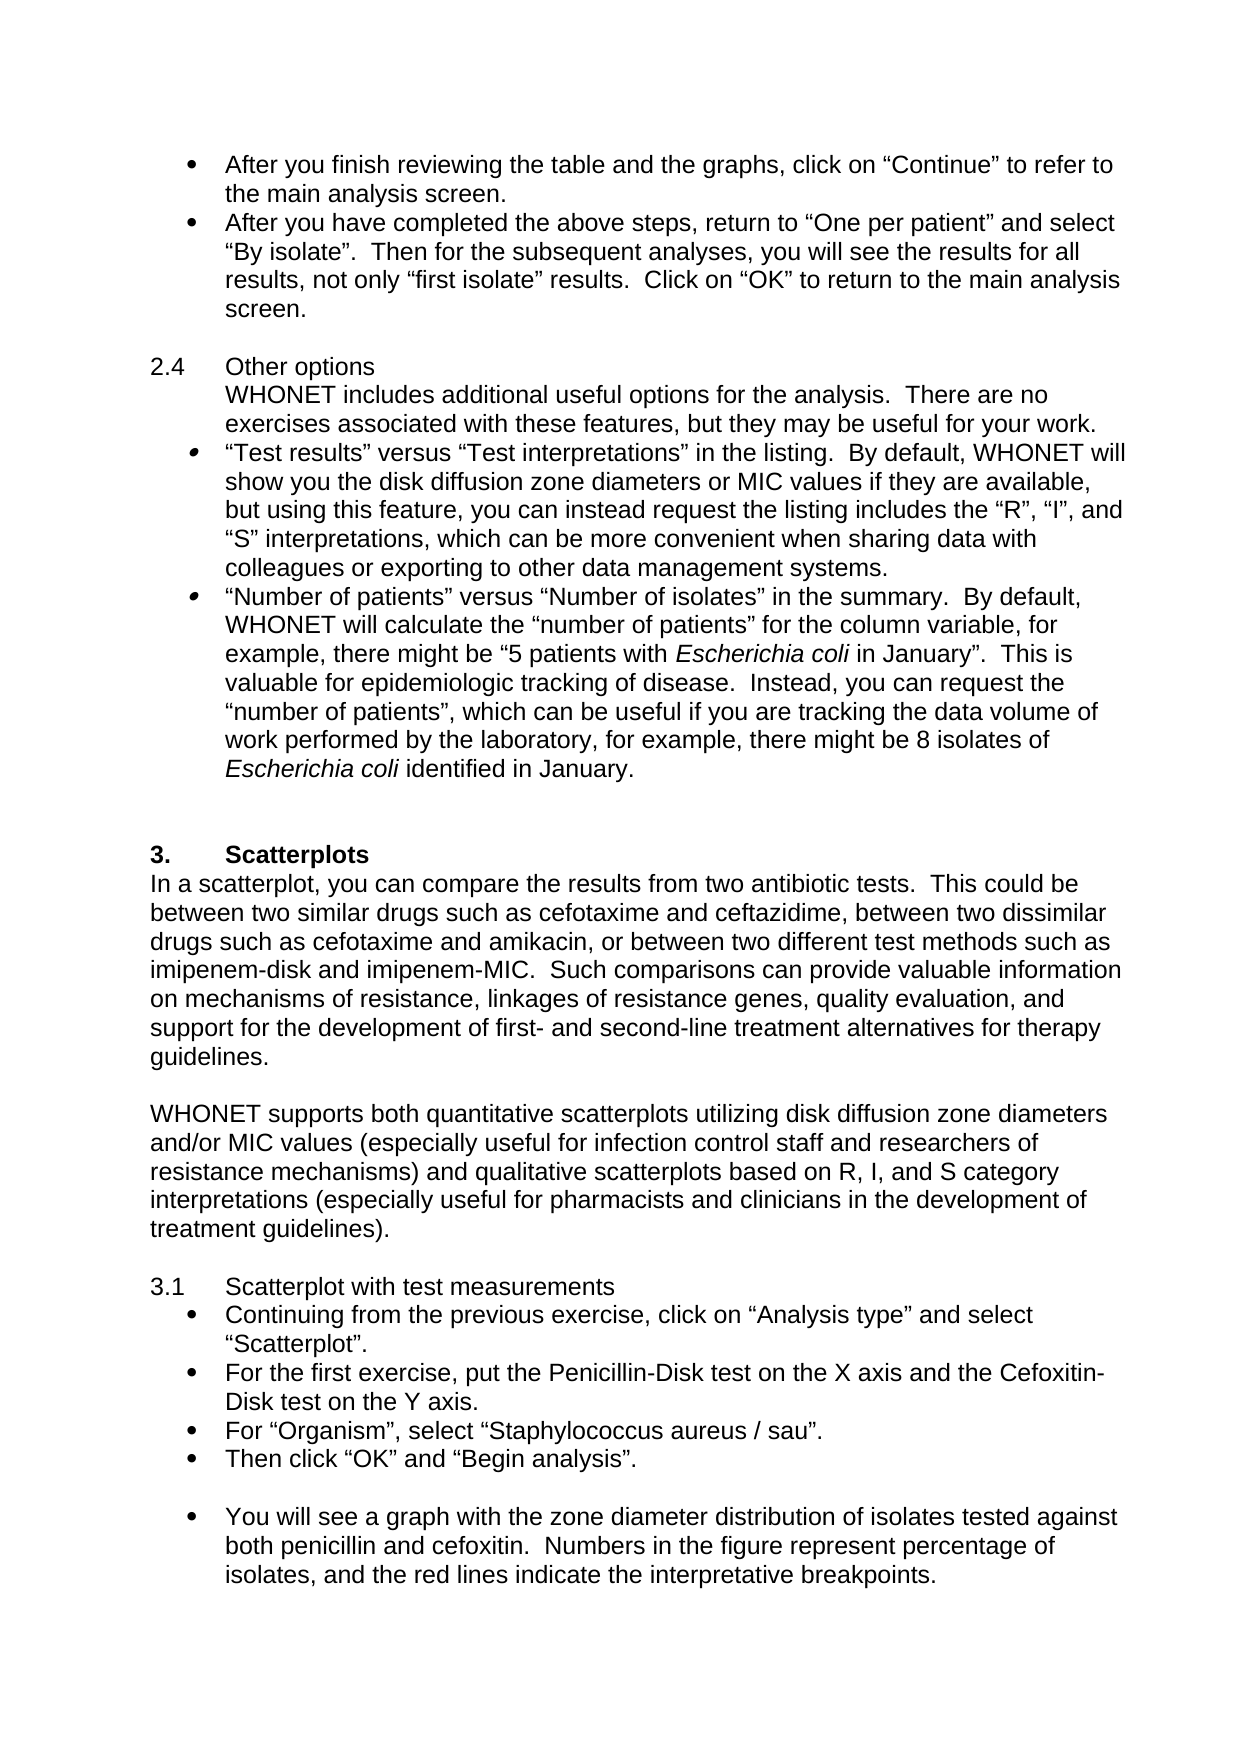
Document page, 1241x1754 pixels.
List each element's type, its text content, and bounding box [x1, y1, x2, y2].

list After you have completed the above steps, return to “One per patient” and select “By isolate”. Then for the subsequent analyses, you will see the results for all results, not only “first isolate” results. Click on “OK” to return to the main analysis screen. [187, 208, 1128, 323]
list Then click “OK” and “Begin analysis”. [187, 1444, 1128, 1473]
text WHONET supports both quantitative scatterplots utilizing disk diffusion zone diameters and/or MIC values (especially useful for infection control staff and researchers of resistance mechanisms) and qualitative scatterplots based on R, I, and S category interpretations (especially useful for pharmacists and clinicians in the development of treatment guidelines). [150, 1099, 1128, 1243]
text In a scatterplot, you can compare the results from two antibiotic tests. This could be between two similar drugs such as cefotaxime and ceftazidime, between two dissimilar drugs such as cefotaxime and amikacin, or between two different test methods such as imipenem-disk and imipenem-MIC. Such comparisons can provide valuable information on mechanisms of resistance, linkages of resistance genes, quality evaluation, and support for the development of first- and second-line treatment alternatives for therapy guidelines. [150, 869, 1128, 1070]
list Continuing from the previous exercise, click on “Analysis type” and select “Scatterplot”. [187, 1300, 1128, 1358]
list Scatterplot with test measurements [150, 1272, 1128, 1300]
list You will see a graph with the zone diameter distribution of isolates tested against both penicillin and cefoxitin. Numbers in the figure represent percentage of isolates, and the red lines indicate the interpretative breakpoints. [187, 1502, 1128, 1588]
list “Number of patients” versus “Number of isolates” in the summary. By default, WHONET will calculate the “number of patients” for the column variable, for example, there might be “5 patients with Escherichia coli in January”. This is valuable for epidemiologic tracking of disease. Instead, you can request the “number of patients”, which can be useful if you are tracking the data volume of work performed by the laboratory, for example, there might be 8 isolates of Escherichia coli identified in January. [187, 582, 1128, 783]
list “Test results” versus “Test interpretations” in the listing. By default, WHONET will show you the disk diffusion zone diameters or MIC values if they are available, but using this feature, you can instead request the listing includes the “R”, “I”, and “S” interpretations, which can be more convenient when sharing data with colleagues or exporting to other data management systems. [187, 438, 1128, 582]
list After you finish reviewing the table and the graphs, click on “Continue” to refer to the main analysis screen. [187, 150, 1128, 208]
list For “Organism”, select “Staphylococcus aureus / sau”. [187, 1416, 1128, 1444]
list Other options [150, 351, 1128, 380]
list Scatterplots [150, 840, 1128, 869]
list For the first exercise, put the Penicillin-Disk test on the X axis and the Cefoxitin-Disk test on the Y axis. [187, 1358, 1128, 1416]
text WHONET includes additional useful options for the analysis. There are no exercises associated with these features, but they may be useful for your work. [225, 380, 1128, 438]
